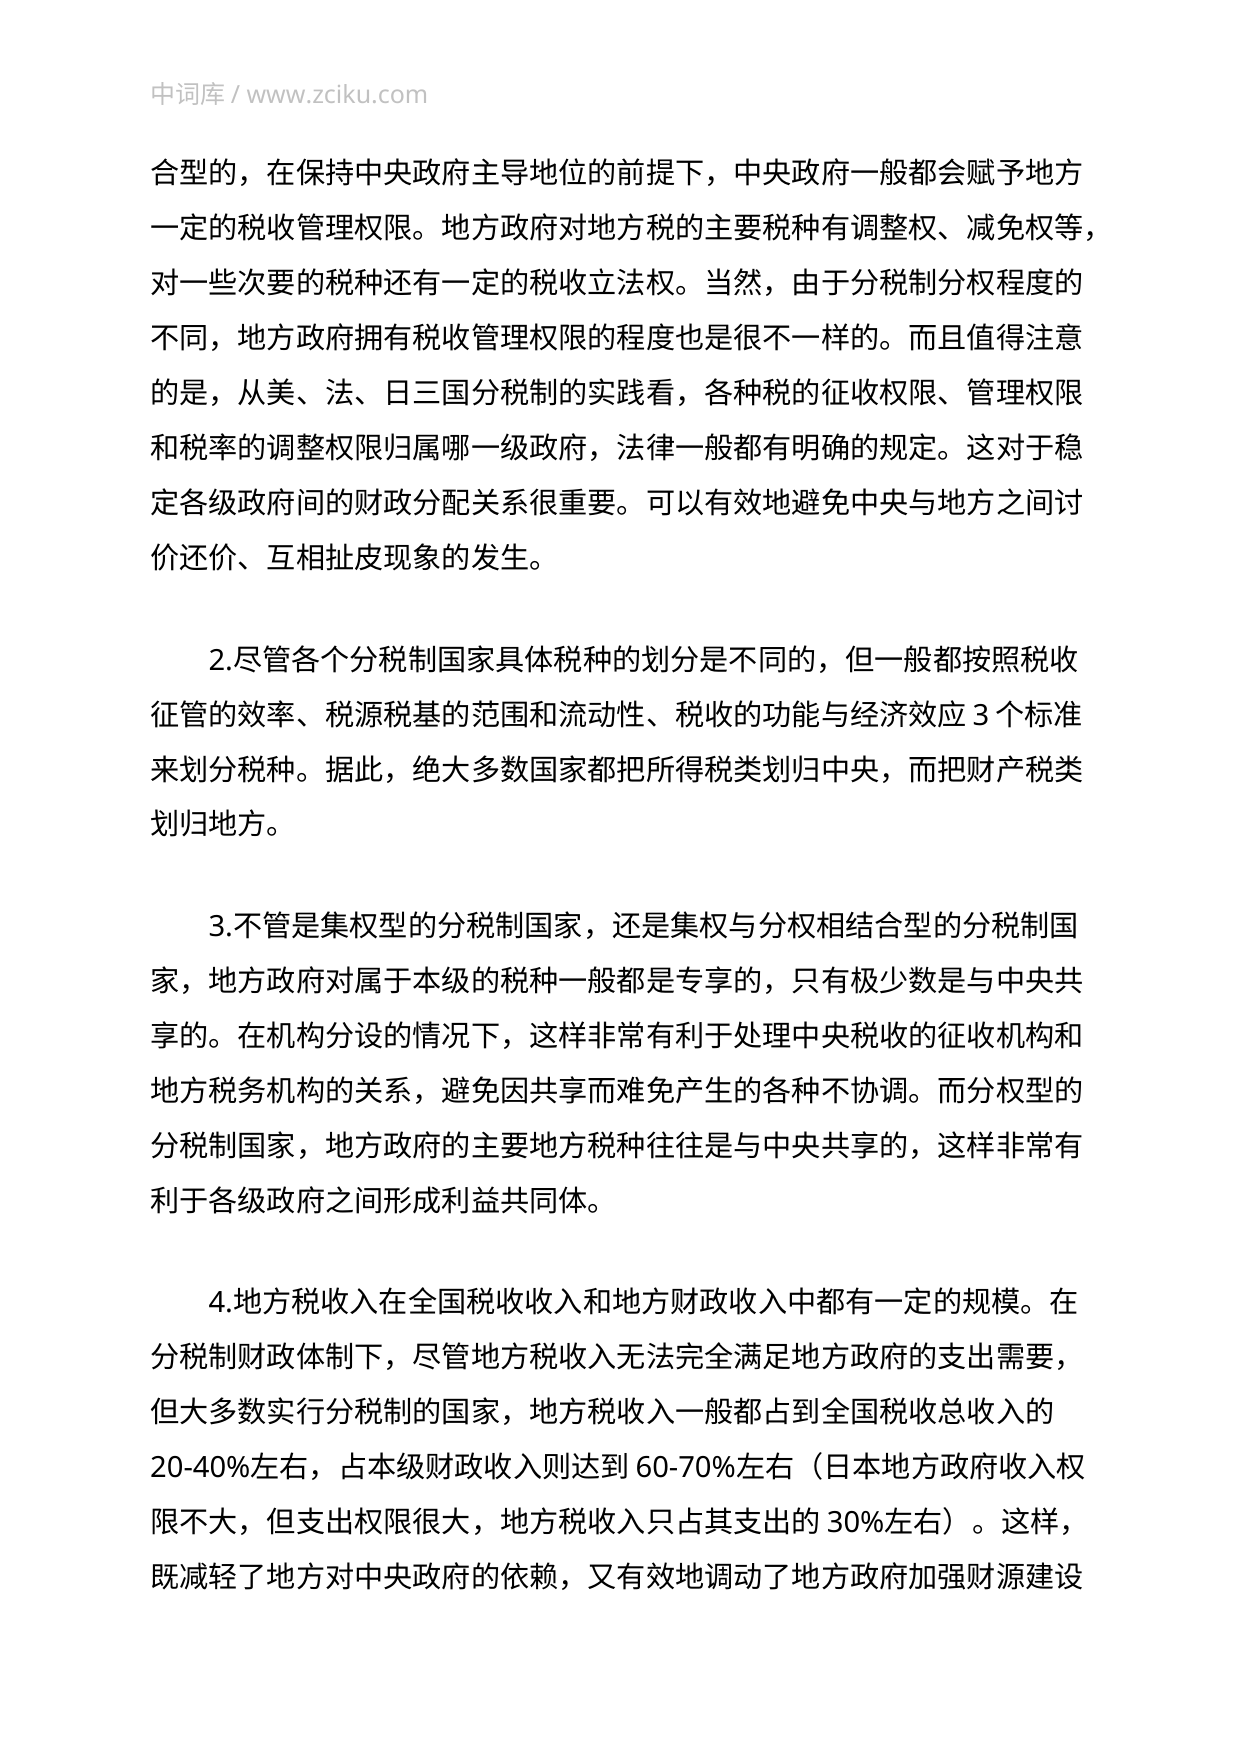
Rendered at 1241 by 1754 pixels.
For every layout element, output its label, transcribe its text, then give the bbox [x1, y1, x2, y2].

text 3.不管是集权型的分税制国家，还是集权与分权相结合型的分税制国家，地方政府对属于本级的税种一般都是专享的，只有极少数是与中央共享的。在机构分设的情况下，这样非常有利于处理中央税收的征收机构和地方税务机构的关系，避免因共享而难免产生的各种不协调。而分权型的分税制国家，地方政府的主要地方税种往往是与中央共享的，这样非常有利于各级政府之间形成利益共同体。 [150, 903, 1090, 1219]
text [150, 1279, 1090, 1596]
text 2.尽管各个分税制国家具体税种的划分是不同的，但一般都按照税收征管的效率、税源税基的范围和流动性、税收的功能与经济效应3个标准来划分税种。据此，绝大多数国家都把所得税类划归中央，而把财产税类划归地方。 [150, 636, 1090, 843]
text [150, 150, 1090, 577]
